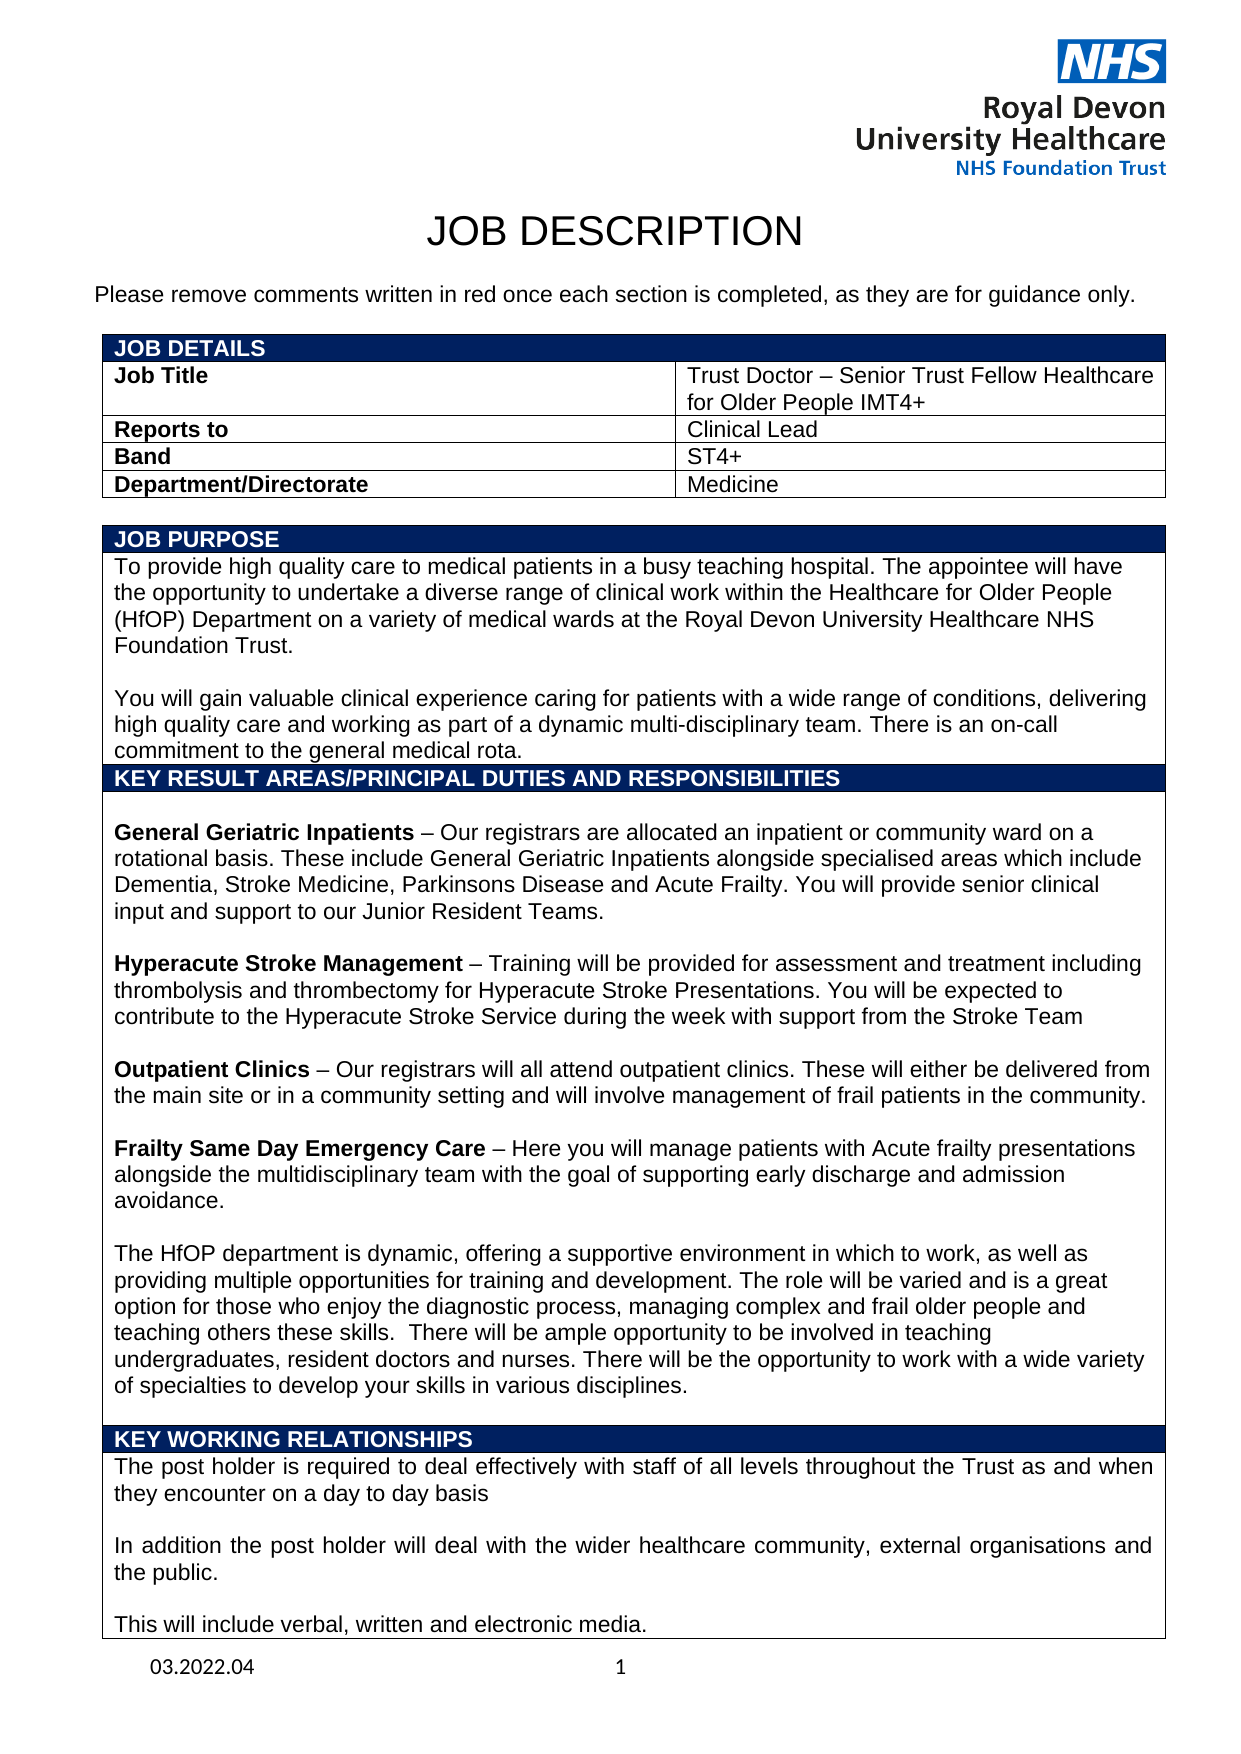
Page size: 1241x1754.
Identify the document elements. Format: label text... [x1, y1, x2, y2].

table_cell Band [103, 443, 675, 470]
text Please remove comments written in red once each section is completed, as they are for guidance only. [91, 281, 1139, 307]
table_cell Job Title [103, 362, 675, 415]
table_cell KEY RESULT AREAS/PRINCIPAL DUTIES AND RESPONSIBILITIES [103, 765, 1165, 791]
table_cell Clinical Lead [676, 416, 1165, 442]
text JOB DESCRIPTION [91, 207, 1139, 255]
table_header JOB PURPOSE [103, 526, 1165, 552]
table_cell ST4+ [676, 443, 1165, 470]
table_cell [103, 1453, 1165, 1638]
picture [837, 39, 1175, 180]
table_cell Trust Doctor – Senior Trust Fellow Healthcare for Older People IMT4+ [676, 362, 1165, 415]
table_header JOB DETAILS [103, 335, 1165, 361]
table_cell General Geriatric Inpatients – Our registrars are allocated an inpatient or community ward on a rotational basis. These include General Geriatric Inpatients alongside specialised areas which include Dementia, Stroke Medicine, Parkinsons Disease and Acute Frailty. You will provide senior clinical input and support to our Junior Resident Teams. Hyperacute Stroke Management – Training will be provided for assessment and treatment including thrombolysis and thrombectomy for Hyperacute Stroke Presentations. You will be expected to contribute to the Hyperacute Stroke Service during the week with support from the Stroke Team Outpatient Clinics – Our registrars will all attend outpatient clinics. These will either be delivered from the main site or in a community setting and will involve management of frail patients in the community. Frailty Same Day Emergency Care – Here you will manage patients with Acute frailty presentations alongside the multidisciplinary team with the goal of supporting early discharge and admission avoidance. The HfOP department is dynamic, offering a supportive environment in which to work, as well as providing multiple opportunities for training and development. The role will be varied and is a great option for those who enjoy the diagnostic process, managing complex and frail older people and teaching others these skills. There will be ample opportunity to be involved in teaching undergraduates, resident doctors and nurses. There will be the opportunity to work with a wide variety of specialties to develop your skills in various disciplines. [103, 792, 1165, 1425]
table_cell Reports to [103, 416, 675, 442]
table_cell To provide high quality care to medical patients in a busy teaching hospital. The appointee will have the opportunity to undertake a diverse range of clinical work within the Healthcare for Older People (HfOP) Department on a variety of medical wards at the Royal Devon University Healthcare NHS Foundation Trust. You will gain valuable clinical experience caring for patients with a wide range of conditions, delivering high quality care and working as part of a dynamic multi-disciplinary team. There is an on-call commitment to the general medical rota. [103, 553, 1165, 764]
table_cell KEY WORKING RELATIONSHIPS [103, 1426, 1165, 1452]
table_cell Medicine [676, 471, 1165, 497]
table_cell Department/Directorate [103, 471, 675, 497]
